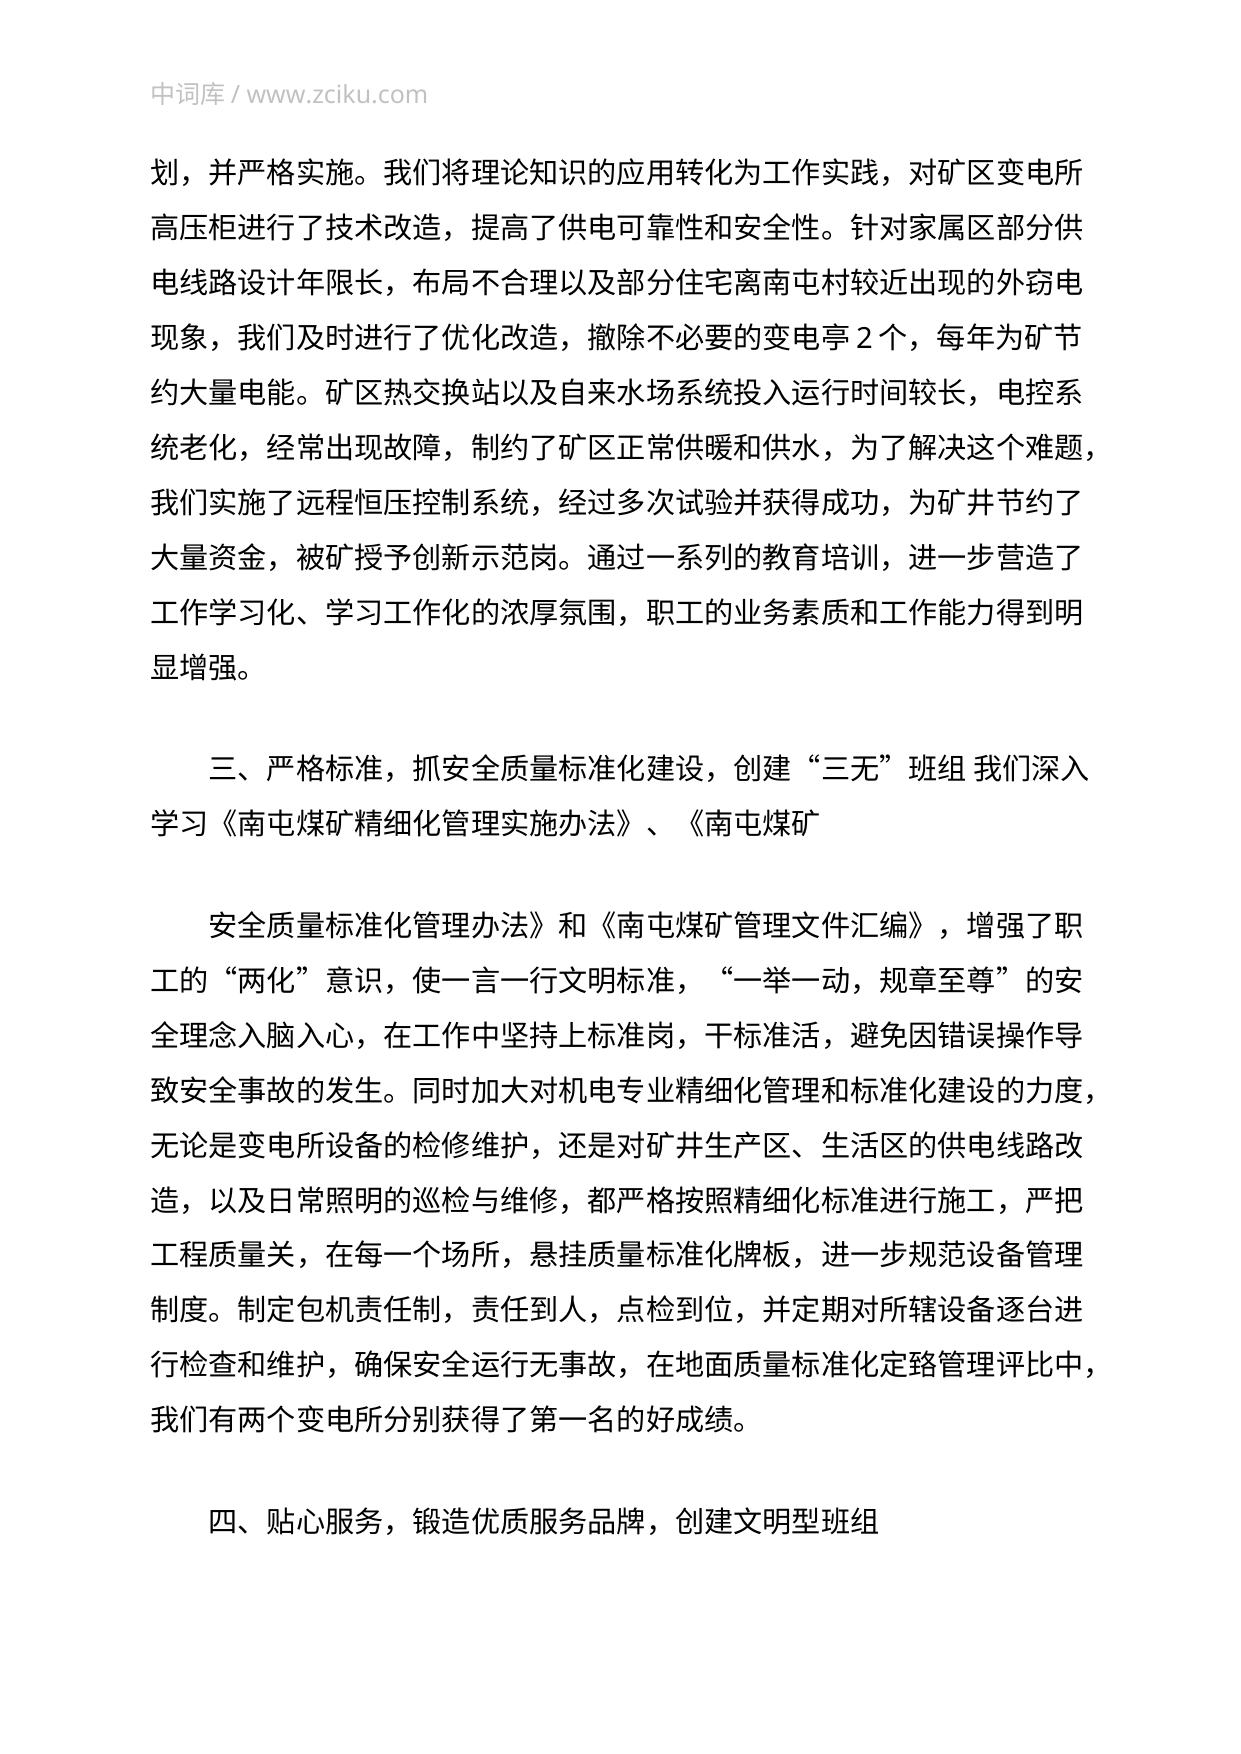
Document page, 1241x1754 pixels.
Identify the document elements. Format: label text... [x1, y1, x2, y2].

text 四、贴心服务，锻造优质服务品牌，创建文明型班组 [150, 1498, 1090, 1541]
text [150, 150, 1090, 686]
text 三、严格标准，抓安全质量标准化建设，创建“三无”班组 我们深入学习《南屯煤矿精细化管理实施办法》、《南屯煤矿 [150, 746, 1090, 843]
text 安全质量标准化管理办法》和《南屯煤矿管理文件汇编》，增强了职工的“两化”意识，使一言一行文明标准，“一举一动，规章至尊”的安全理念入脑入心，在工作中坚持上标准岗，干标准活，避免因错误操作导致安全事故的发生。同时加大对机电专业精细化管理和标准化建设的力度，无论是变电所设备的检修维护，还是对矿井生产区、生活区的供电线路改造，以及日常照明的巡检与维修，都严格按照精细化标准进行施工，严把工程质量关，在每一个场所，悬挂质量标准化牌板，进一步规范设备管理制度。制定包机责任制，责任到人，点检到位，并定期对所辖设备逐台进行检查和维护，确保安全运行无事故，在地面质量标准化定臵管理评比中，我们有两个变电所分别获得了第一名的好成绩。 [150, 903, 1090, 1439]
